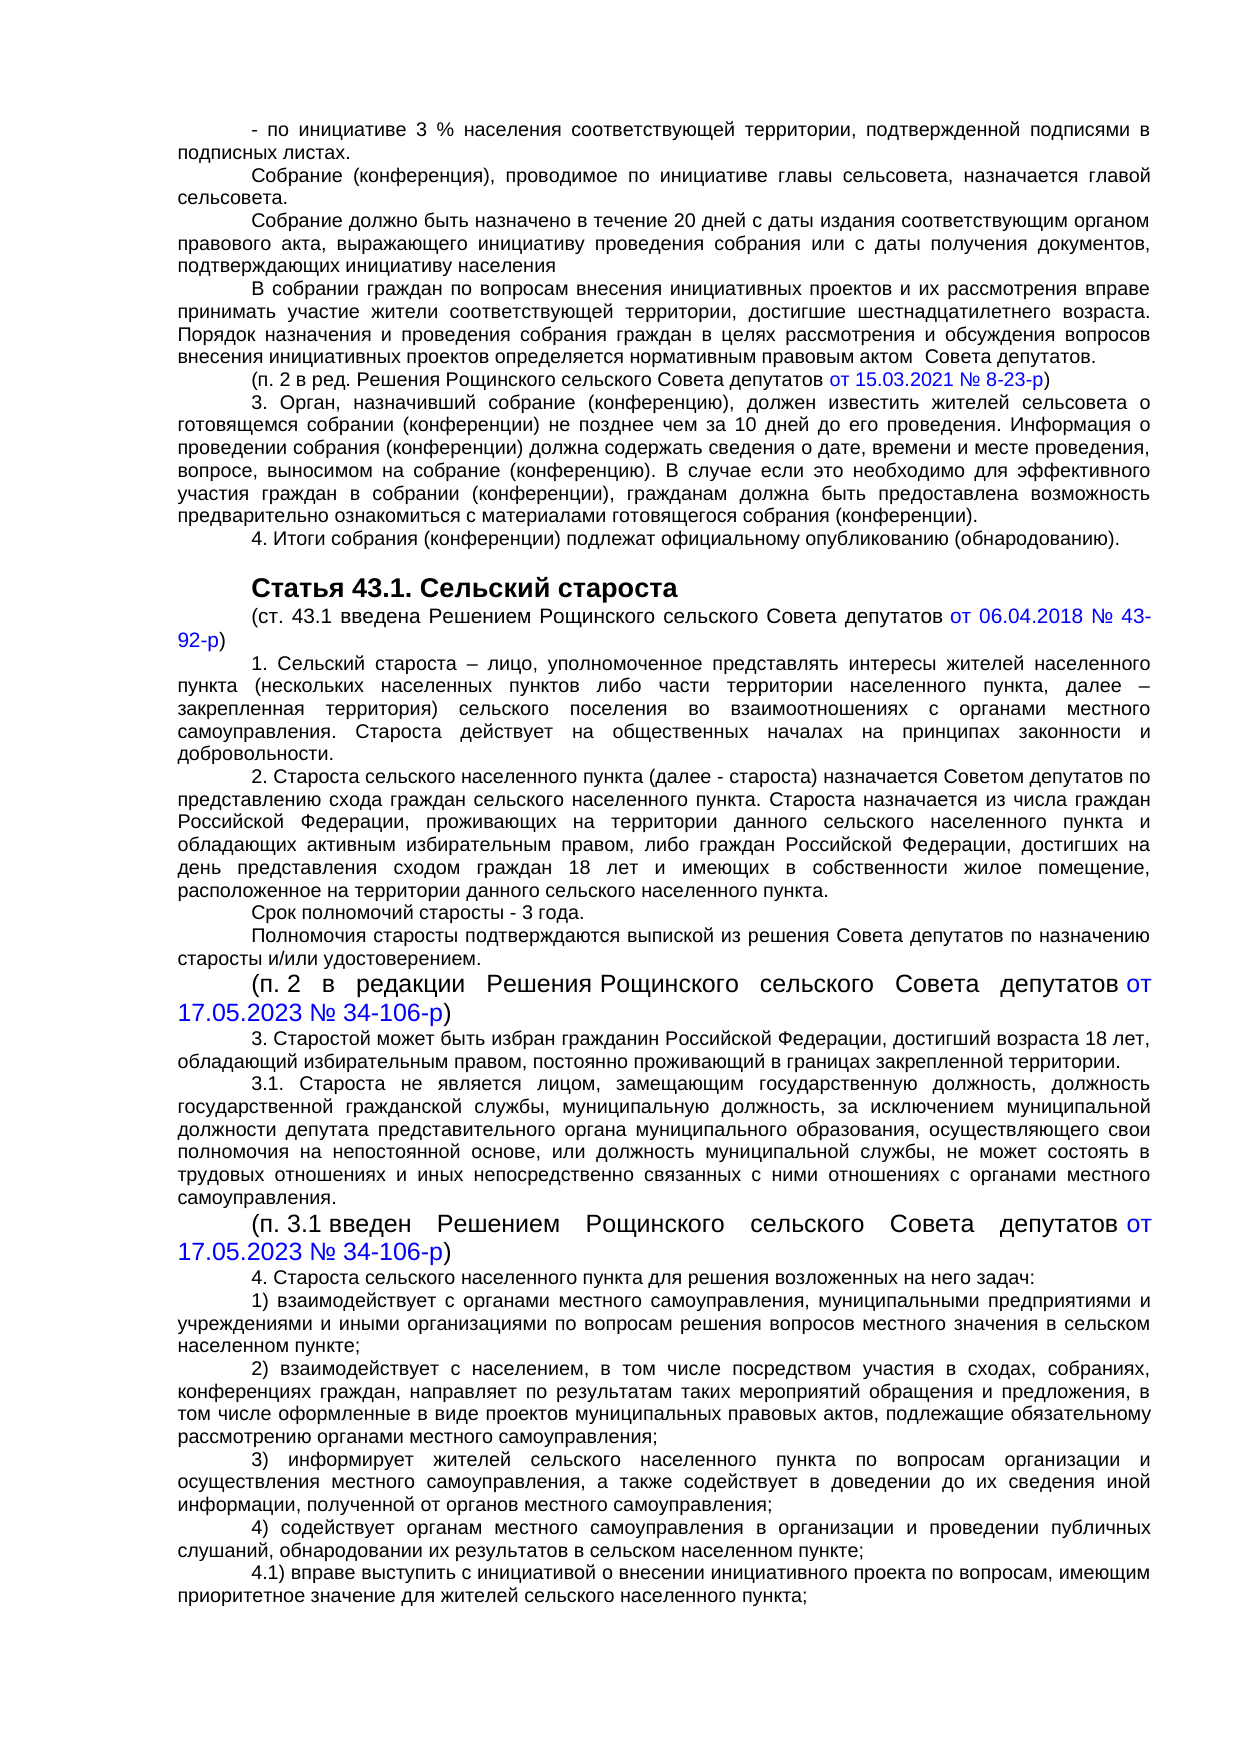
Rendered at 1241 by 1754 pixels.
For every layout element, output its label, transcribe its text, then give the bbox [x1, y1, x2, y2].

text (ст. 43.1 введена Решением Рощинского сельского Совета депутатов от 06.04.2018 № 43-92-р) [177, 603, 1152, 651]
text Собрание (конференция), проводимое по инициативе главы сельсовета, назначается главой сельсовета. [177, 163, 1152, 209]
text 4) содействует органам местного самоуправления в организации и проведении публичных слушаний, обнародовании их результатов в сельском населенном пункте; [177, 1516, 1152, 1561]
text 4. Итоги собрания (конференции) подлежат официальному опубликованию (обнародованию). [177, 527, 1152, 549]
text 1) взаимодействует с органами местного самоуправления, муниципальными предприятиями и учреждениями и иными организациями по вопросам решения вопросов местного значения в сельском населенном пункте; [177, 1289, 1152, 1357]
text 3) информирует жителей сельского населенного пункта по вопросам организации и осуществления местного самоуправления, а также содействует в доведении до их сведения иной информации, полученной от органов местного самоуправления; [177, 1448, 1152, 1516]
text 4. Староста сельского населенного пункта для решения возложенных на него задач: [177, 1266, 1152, 1289]
text (п. 2 в ред. Решения Рощинского сельского Совета депутатов от 15.03.2021 № 8-23-р) [177, 368, 1152, 391]
text 1. Сельский староста – лицо, уполномоченное представлять интересы жителей населенного пункта (нескольких населенных пунктов либо части территории населенного пункта, далее – закрепленная территория) сельского поселения во взаимоотношениях с органами местного самоуправления. Староста действует на общественных началах на принципах законности и добровольности. [177, 651, 1152, 765]
text 3. Старостой может быть избран гражданин Российской Федерации, достигший возраста 18 лет, обладающий избирательным правом, постоянно проживающий в границах закрепленной территории. [177, 1027, 1152, 1072]
text Полномочия старосты подтверждаются выпиской из решения Совета депутатов по назначению старосты и/или удостоверением. [177, 924, 1152, 969]
text 2) взаимодействует с населением, в том числе посредством участия в сходах, собраниях, конференциях граждан, направляет по результатам таких мероприятий обращения и предложения, в том числе оформленные в виде проектов муниципальных правовых актов, подлежащие обязательному рассмотрению органами местного самоуправления; [177, 1357, 1152, 1448]
text (п. 3.1 введен Решением Рощинского сельского Совета депутатов от 17.05.2023 № 34-106-р) [177, 1208, 1152, 1266]
text (п. 2 в редакции Решения Рощинского сельского Совета депутатов от 17.05.2023 № 34-106-р) [177, 969, 1152, 1027]
text - по инициативе 3 % населения соответствующей территории, подтвержденной подписями в подписных листах. [177, 118, 1152, 163]
text В собрании граждан по вопросам внесения инициативных проектов и их рассмотрения вправе принимать участие жители соответствующей территории, достигшие шестнадцатилетнего возраста. Порядок назначения и проведения собрания граждан в целях рассмотрения и обсуждения вопросов внесения инициативных проектов определяется нормативным правовым актом Совета депутатов. [177, 277, 1152, 368]
text 3. Орган, назначивший собрание (конференцию), должен известить жителей сельсовета о готовящемся собрании (конференции) не позднее чем за 10 дней до его проведения. Информация о проведении собрания (конференции) должна содержать сведения о дате, времени и месте проведения, вопросе, выносимом на собрание (конференцию). В случае если это необходимо для эффективного участия граждан в собрании (конференции), гражданам должна быть предоставлена возможность предварительно ознакомиться с материалами готовящегося собрания (конференции). [177, 391, 1152, 527]
text Собрание должно быть назначено в течение 20 дней с даты издания соответствующим органом правового акта, выражающего инициативу проведения собрания или с даты получения документов, подтверждающих инициативу населения [177, 209, 1152, 277]
text 2. Староста сельского населенного пункта (далее - староста) назначается Советом депутатов по представлению схода граждан сельского населенного пункта. Староста назначается из числа граждан Российской Федерации, проживающих на территории данного сельского населенного пункта и обладающих активным избирательным правом, либо граждан Российской Федерации, достигших на день представления сходом граждан 18 лет и имеющих в собственности жилое помещение, расположенное на территории данного сельского населенного пункта. [177, 765, 1152, 901]
text 3.1. Староста не является лицом, замещающим государственную должность, должность государственной гражданской службы, муниципальную должность, за исключением муниципальной должности депутата представительного органа муниципального образования, осуществляющего свои полномочия на непостоянной основе, или должность муниципальной службы, не может состоять в трудовых отношениях и иных непосредственно связанных с ними отношениях с органами местного самоуправления. [177, 1072, 1152, 1208]
text 4.1) вправе выступить с инициативой о внесении инициативного проекта по вопросам, имеющим приоритетное значение для жителей сельского населенного пункта; [177, 1561, 1152, 1607]
text Срок полномочий старосты - 3 года. [177, 901, 1152, 924]
text Статья 43.1. Сельский староста [177, 572, 1152, 603]
